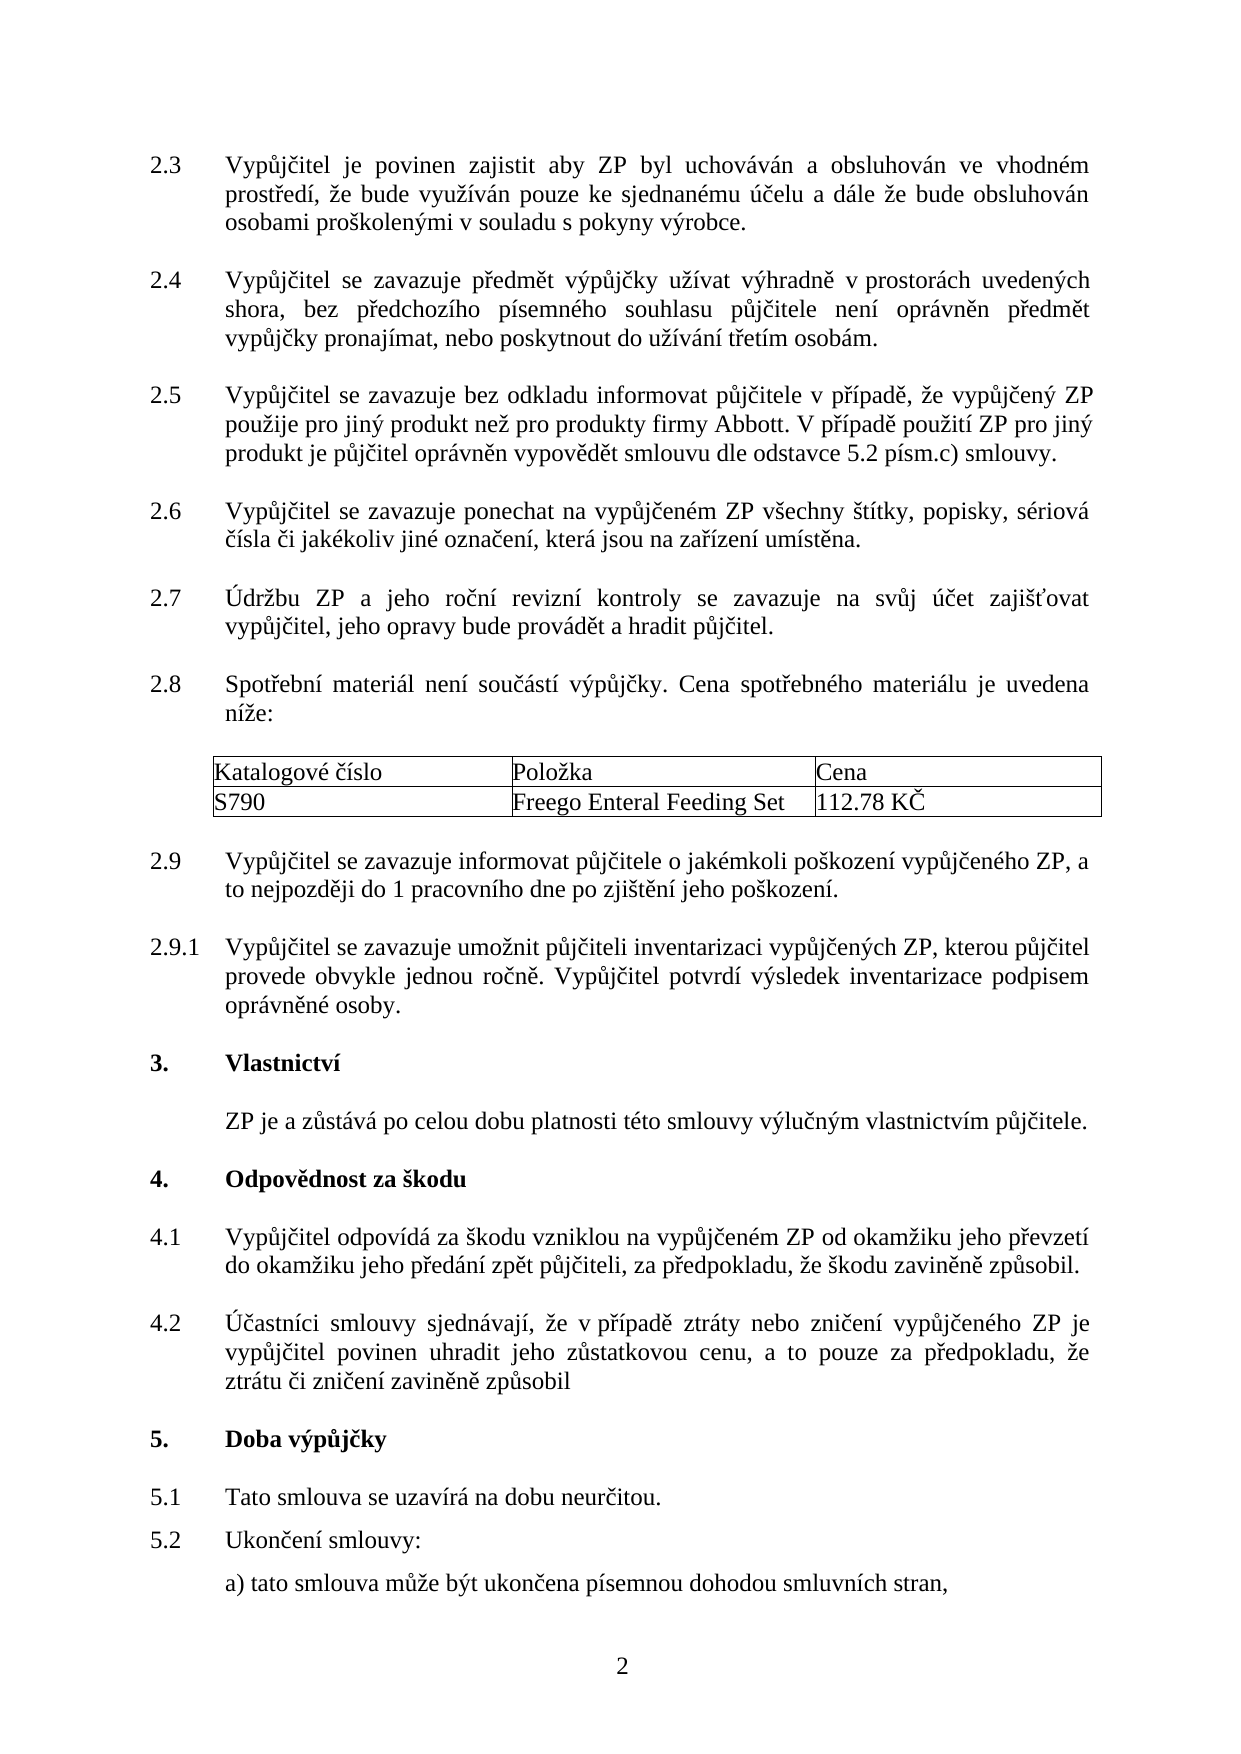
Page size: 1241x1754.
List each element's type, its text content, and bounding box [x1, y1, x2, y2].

text 2.5 Vypůjčitel se zavazuje bez odkladu informovat půjčitele v případě, že vypůjčený ZP použije pro jiný produkt než pro produkty firmy Abbott. V případě použití ZP pro jiný produkt je půjčitel oprávněn vypovědět smlouvu dle odstavce 5.2 písm.c) smlouvy. [150, 381, 1095, 468]
text ZP je a zůstává po celou dobu platnosti této smlouvy výlučným vlastnictvím půjčitele. [225, 1106, 1090, 1134]
table_header Položka [513, 757, 815, 786]
text 2.6 Vypůjčitel se zavazuje ponechat na vypůjčeném ZP všechny štítky, popisky, sériová čísla či jakékoliv jiné označení, která jsou na zařízení umístěna. [150, 497, 1090, 553]
table_header Cena [816, 757, 1101, 786]
text 2.7 Údržbu ZP a jeho roční revizní kontroly se zavazuje na svůj účet zajišťovat vypůjčitel, jeho opravy bude provádět a hradit půjčitel. [150, 583, 1090, 640]
list 4.2 Účastníci smlouvy sjednávají, že v případě ztráty nebo zničení vypůjčeného ZP je vypůjčitel povinen uhradit jeho zůstatkovou cenu, a to pouze za předpokladu, že ztrátu či zničení zaviněně způsobil [150, 1308, 1090, 1394]
table_header Katalogové číslo [214, 757, 512, 786]
text a) tato smlouva může být ukončena písemnou dohodou smluvních stran, [150, 1568, 1090, 1597]
list 4. Odpovědnost za škodu [150, 1164, 1090, 1192]
list 5. Doba výpůjčky [150, 1424, 1090, 1452]
text 5.1 Tato smlouva se uzavírá na dobu neurčitou. [150, 1482, 1090, 1510]
list 4.1 Vypůjčitel odpovídá za škodu vzniklou na vypůjčeném ZP od okamžiku jeho převzetí do okamžiku jeho předání zpět půjčiteli, za předpokladu, že škodu zaviněně způsobil. [150, 1222, 1090, 1279]
list 3. Vlastnictví [150, 1048, 1090, 1077]
text 2.8 Spotřební materiál není součástí výpůjčky. Cena spotřebného materiálu je uvedena níže: [150, 669, 1090, 727]
table_cell Freego Enteral Feeding Set [513, 787, 815, 816]
list 2.9.1 Vypůjčitel se zavazuje umožnit půjčiteli inventarizaci vypůjčených ZP, kterou půjčitel provede obvykle jednou ročně. Vypůjčitel potvrdí výsledek inventarizace podpisem oprávněné osoby. [150, 932, 1090, 1019]
text 2.3 Vypůjčitel je povinen zajistit aby ZP byl uchováván a obsluhován ve vhodném prostředí, že bude využíván pouze ke sjednanému účelu a dále že bude obsluhován osobami proškolenými v souladu s pokyny výrobce. [150, 150, 1090, 236]
table_cell S790 [214, 787, 512, 816]
text 2.4 Vypůjčitel se zavazuje předmět výpůjčky užívat výhradně v prostorách uvedených shora, bez předchozího písemného souhlasu půjčitele není oprávněn předmět vypůjčky pronajímat, nebo poskytnout do užívání třetím osobám. [150, 265, 1090, 352]
text 5.2 Ukončení smlouvy: [150, 1525, 1090, 1553]
text 2.9 Vypůjčitel se zavazuje informovat půjčitele o jakémkoli poškození vypůjčeného ZP, a to nejpozději do 1 pracovního dne po zjištění jeho poškození. [150, 846, 1090, 903]
table_cell 112.78 KČ [816, 787, 1101, 816]
